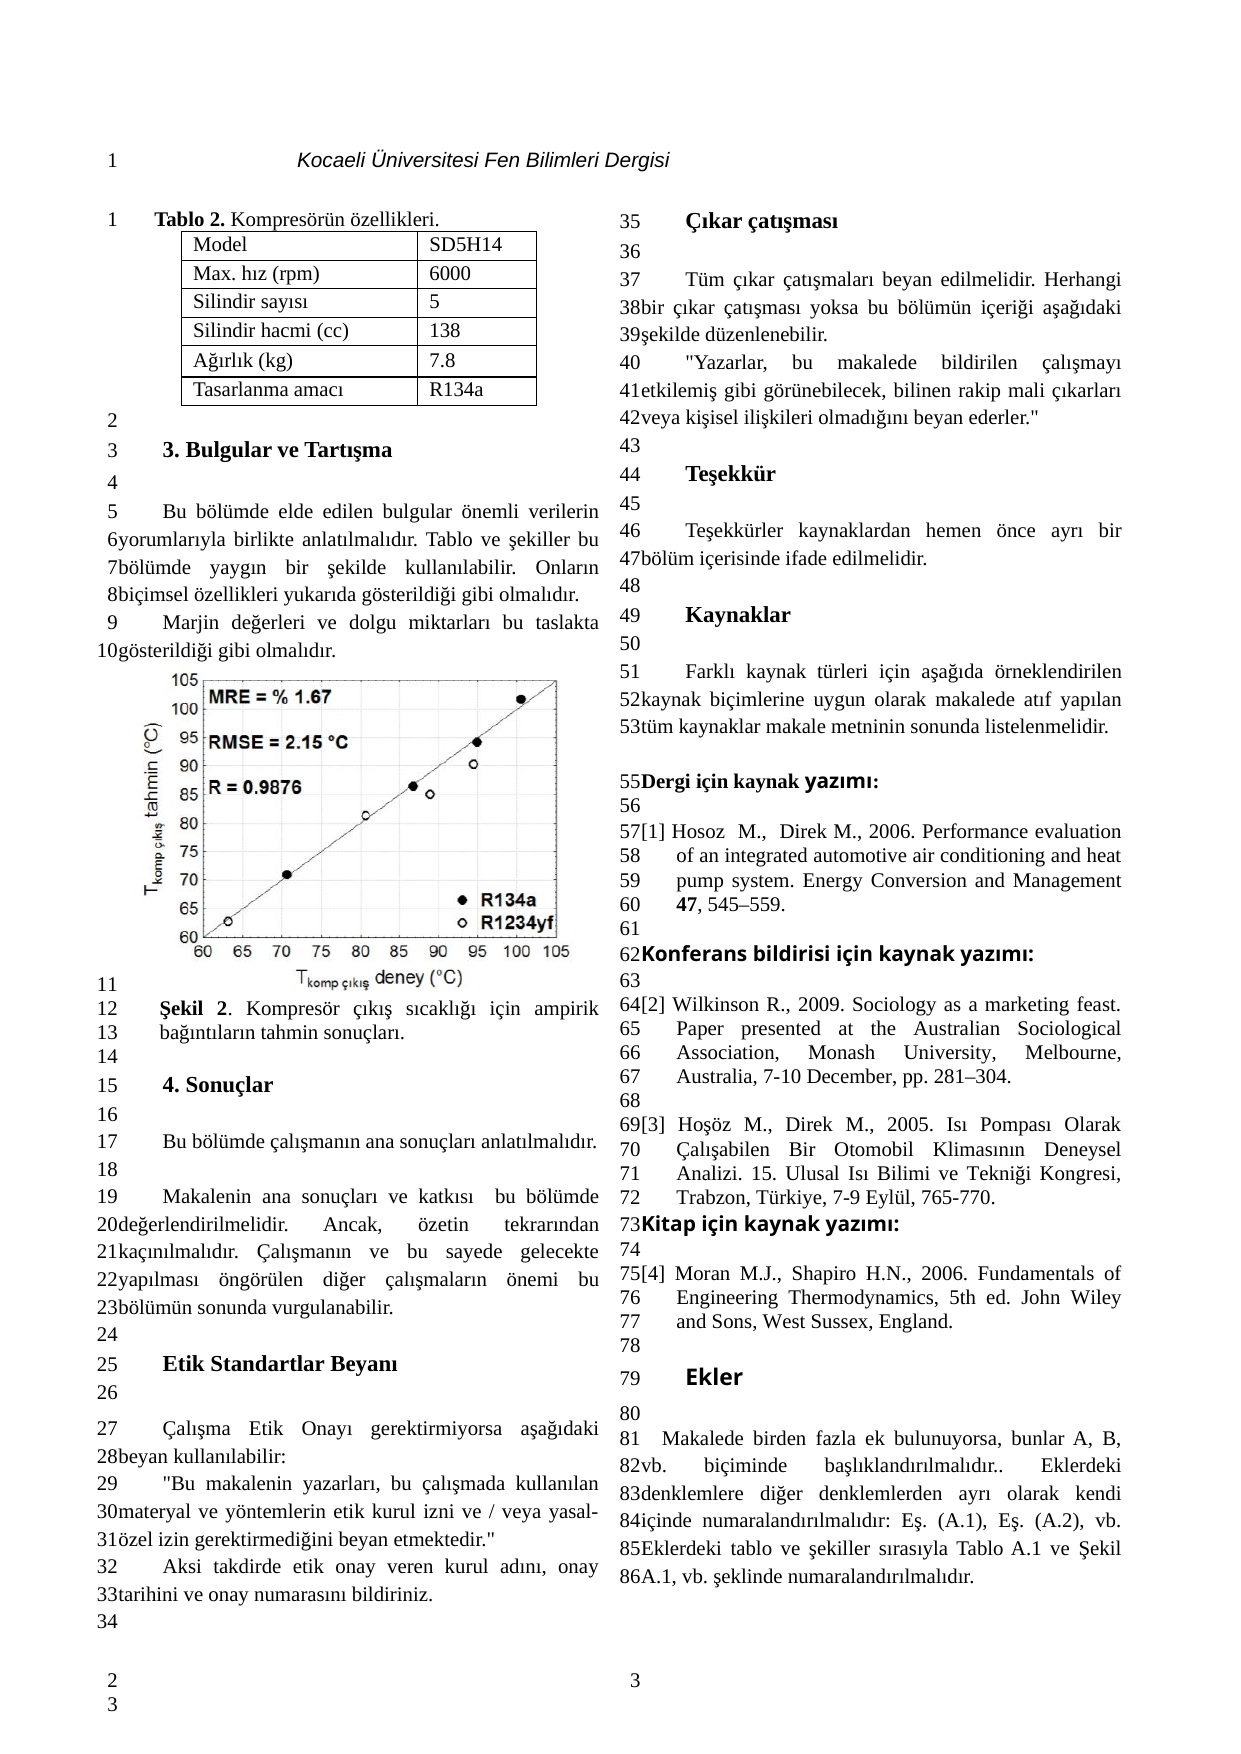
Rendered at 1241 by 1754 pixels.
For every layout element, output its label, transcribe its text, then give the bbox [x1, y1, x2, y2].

table_cell 7.8 [418, 346, 536, 376]
list [1] Hosoz M., Direk M., 2006. Performance evaluation of an integrated automotive air conditioning and heat pump system. Energy Conversion and Management 47, 545‒559. [641, 819, 1122, 916]
table_cell 5 [418, 289, 536, 317]
table_header Model [182, 232, 417, 259]
table_cell 138 [418, 318, 536, 345]
text Marjin değerleri ve dolgu miktarları bu taslakta gösterildiği gibi olmalıdır. [118, 610, 599, 662]
text Kaynaklar [641, 601, 1122, 627]
table_cell R134a [418, 378, 536, 405]
picture [134, 665, 583, 992]
text Etik Standartlar Beyanı [118, 1350, 599, 1376]
list [2] Wilkinson R., 2009. Sociology as a marketing feast. Paper presented at the Australian Sociological Association, Monash University, Melbourne, Australia, 7-10 December, pp. 281–304. [641, 992, 1122, 1088]
table_cell Silindir hacmi (cc) [182, 318, 417, 345]
text Tüm çıkar çatışmaları beyan edilmelidir. Herhangi bir çıkar çatışması yoksa bu bölümün içeriği aşağıdaki şekilde düzenlenebilir. [641, 267, 1122, 346]
text 3. Bulgular ve Tartışma [118, 436, 599, 463]
table_header SD5H14 [418, 232, 536, 259]
text Bu bölümde çalışmanın ana sonuçları anlatılmalıdır. [118, 1129, 599, 1153]
text Ekler [641, 1361, 1122, 1392]
text Şekil 2. Kompresör çıkış sıcaklığı için ampirik bağıntıların tahmin sonuçları. [159, 996, 599, 1044]
text Tablo 2. Kompresörün özellikleri. [118, 207, 599, 231]
text Kitap için kaynak yazımı: [641, 1209, 1122, 1237]
table_cell Ağırlık (kg) [182, 346, 417, 376]
text Çalışma Etik Onayı gerektirmiyorsa aşağıdaki beyan kullanılabilir: [118, 1416, 599, 1468]
text "Yazarlar, bu makalede bildirilen çalışmayı etkilemiş gibi görünebilecek, bilinen rakip mali çıkarları veya kişisel ilişkileri olmadığını beyan ederler." [641, 350, 1122, 429]
list [4] Moran M.J., Shapiro H.N., 2006. Fundamentals of Engineering Thermodynamics, 5th ed. John Wiley and Sons, West Sussex, England. [641, 1261, 1122, 1333]
text Konferans bildirisi için kaynak yazımı: [641, 939, 1122, 968]
text Teşekkür [641, 460, 1122, 487]
text Makalenin ana sonuçları ve katkısı bu bölümde değerlendirilmelidir. Ancak, özetin tekrarından kaçınılmalıdır. Çalışmanın ve bu sayede gelecekte yapılması öngörülen diğer çalışmaların önemi bu bölümün sonunda vurgulanabilir. [118, 1184, 599, 1319]
text Aksi takdirde etik onay veren kurul adını, onay tarihini ve onay numarasını bildiriniz. [118, 1554, 599, 1606]
text Bu bölümde elde edilen bulgular önemli verilerin yorumlarıyla birlikte anlatılmalıdır. Tablo ve şekiller bu bölümde yaygın bir şekilde kullanılabilir. Onların biçimsel özellikleri yukarıda gösterildiği gibi olmalıdır. [118, 499, 599, 606]
text Makalede birden fazla ek bulunuyorsa, bunlar A, B, vb. biçiminde başlıklandırılmalıdır.. Eklerdeki denklemlere diğer denklemlerden ayrı olarak kendi içinde numaralandırılmalıdır: Eş. (A.1), Eş. (A.2), vb. Eklerdeki tablo ve şekiller sırasıyla Tablo A.1 ve Şekil A.1, vb. şeklinde numaralandırılmalıdır. [641, 1426, 1122, 1588]
list [3] Hoşöz M., Direk M., 2005. Isı Pompası Olarak Çalışabilen Bir Otomobil Klimasının Deneysel Analizi. 15. Ulusal Isı Bilimi ve Tekniği Kongresi, Trabzon, Türkiye, 7-9 Eylül, 765-770. [641, 1112, 1122, 1209]
table_cell Max. hız (rpm) [182, 261, 417, 288]
text 4. Sonuçlar [118, 1071, 599, 1098]
table_cell 6000 [418, 261, 536, 288]
text "Bu makalenin yazarları, bu çalışmada kullanılan materyal ve yöntemlerin etik kurul izni ve / veya yasal-özel izin gerektirmediğini beyan etmektedir." [118, 1471, 599, 1551]
text Teşekkürler kaynaklardan hemen önce ayrı bir bölüm içerisinde ifade edilmelidir. [641, 518, 1122, 570]
text Dergi için kaynak yazımı: [641, 766, 1122, 794]
text Çıkar çatışması [641, 207, 1122, 233]
table_cell Silindir sayısı [182, 289, 417, 317]
table_cell Tasarlanma amacı [182, 378, 417, 405]
text Farklı kaynak türleri için aşağıda örneklendirilen kaynak biçimlerine uygun olarak makalede atıf yapılan tüm kaynaklar makale metninin sonunda listelenmelidir. [641, 659, 1122, 763]
